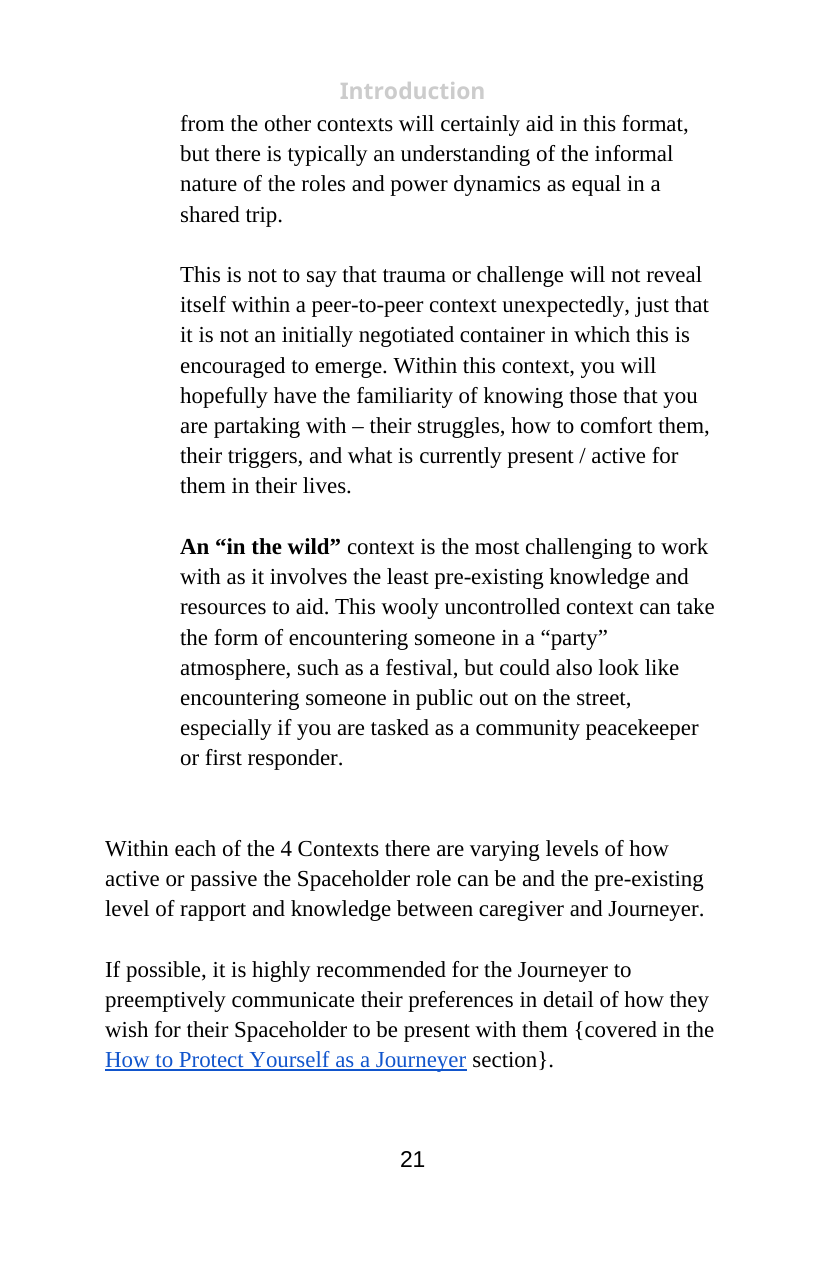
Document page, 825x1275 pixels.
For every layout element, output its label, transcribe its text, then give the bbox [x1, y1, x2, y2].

text Within each of the 4 Contexts there are varying levels of how active or passive the Spaceholder role can be and the pre-existing level of rapport and knowledge between caregiver and Journeyer. [105, 835, 720, 922]
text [180, 110, 720, 227]
text If possible, it is highly recommended for the Journeyer to preemptively communicate their preferences in detail of how they wish for their Spaceholder to be present with them {covered in the How to Protect Yourself as a Journeyer section}. [105, 956, 720, 1073]
text An “in the wild” context is the most challenging to work with as it involves the least pre-existing knowledge and resources to aid. This wooly uncontrolled context can take the form of encountering someone in a “party” atmosphere, such as a festival, but could also look like encountering someone in public out on the street, especially if you are tasked as a community peacekeeper or first responder. [180, 533, 720, 771]
text This is not to say that trauma or challenge will not reveal itself within a peer-to-peer context unexpectedly, just that it is not an initially negotiated container in which this is encouraged to emerge. Within this context, you will hopefully have the familiarity of knowing those that you are partaking with – their struggles, how to comfort them, their triggers, and what is currently present / active for them in their lives. [180, 261, 720, 499]
